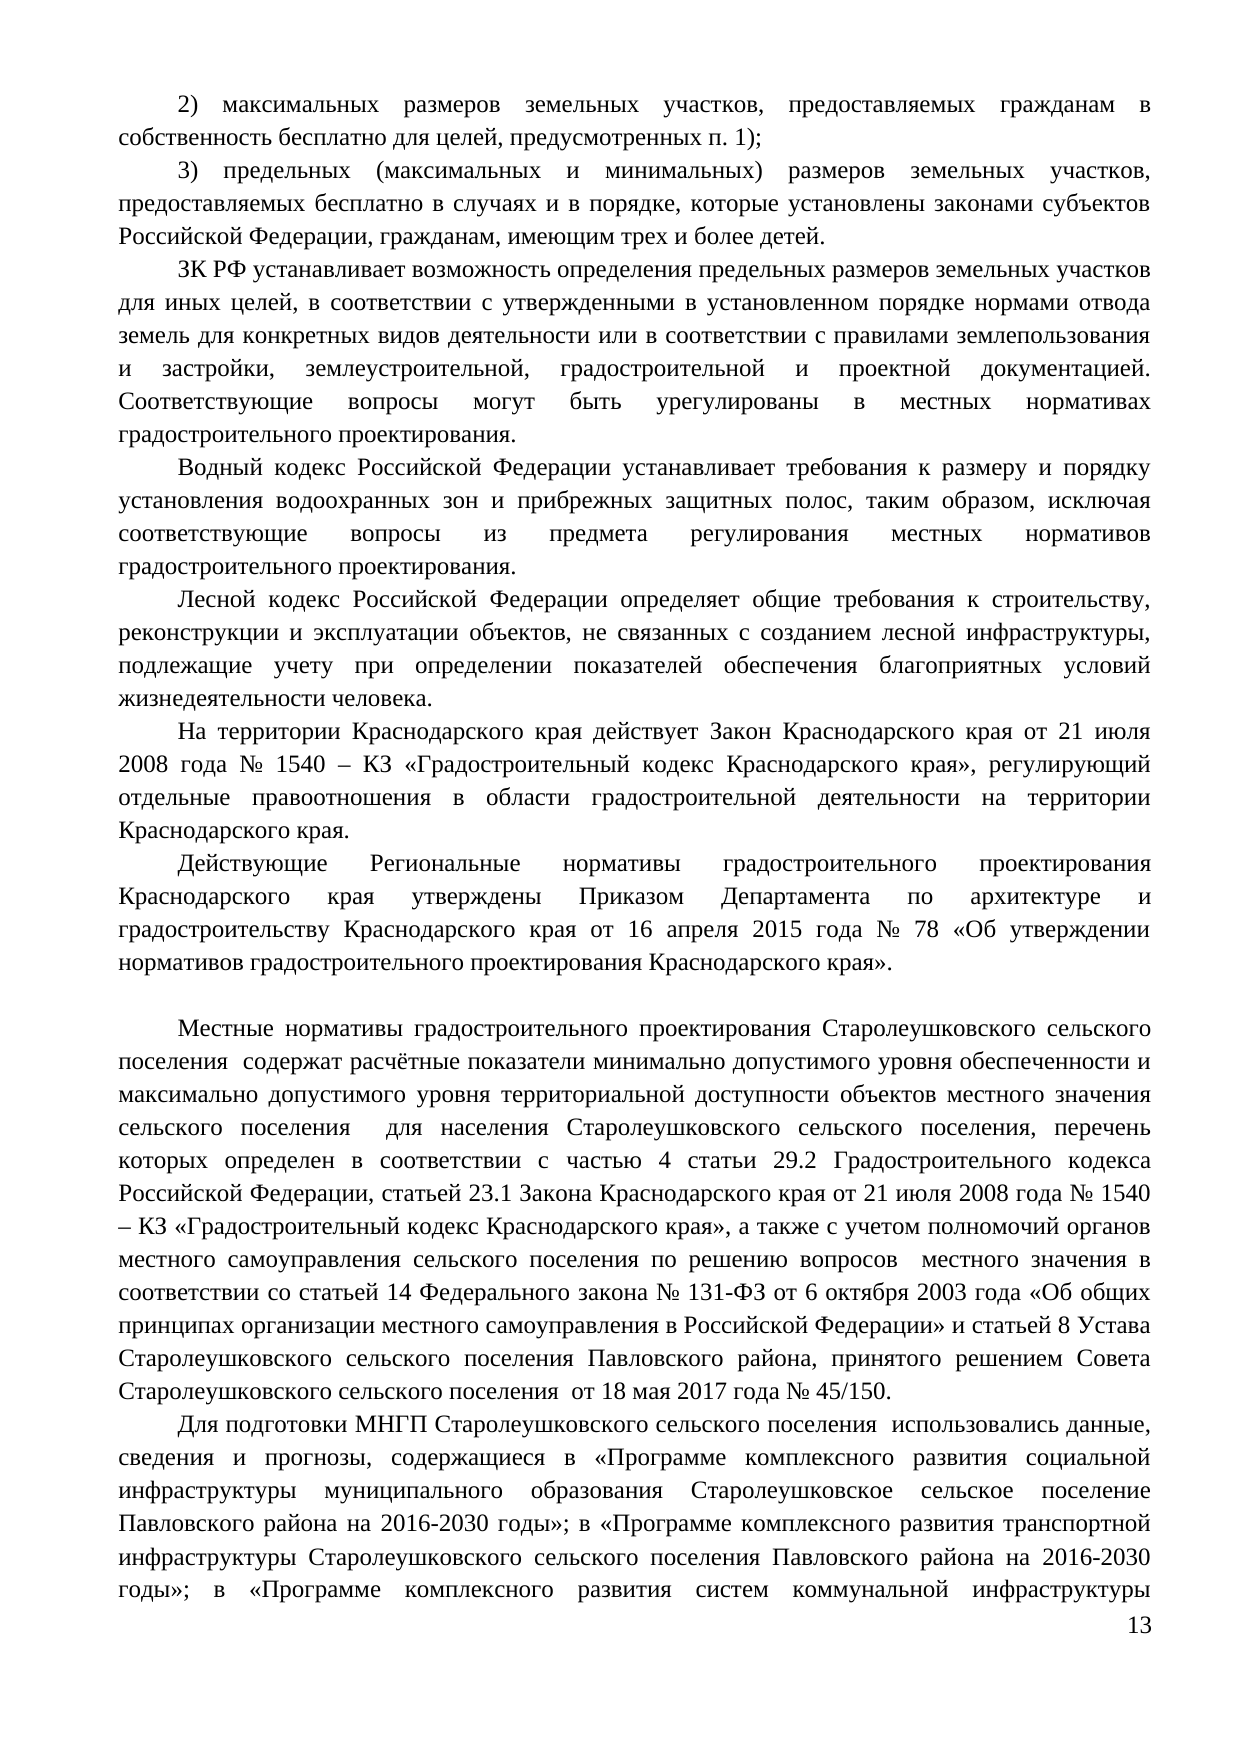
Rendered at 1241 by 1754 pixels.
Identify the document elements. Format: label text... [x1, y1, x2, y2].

text Действующие Региональные нормативы градостроительного проектирования Краснодарского края утверждены Приказом Департамента по архитектуре и градостроительству Краснодарского края от 16 апреля 2015 года № 78 «Об утверждении нормативов градостроительного проектирования Краснодарского края». [118, 848, 1152, 976]
text Лесной кодекс Российской Федерации определяет общие требования к строительству, реконструкции и эксплуатации объектов, не связанных с созданием лесной инфраструктуры, подлежащие учету при определении показателей обеспечения благоприятных условий жизнедеятельности человека. [118, 584, 1152, 712]
text 2) максимальных размеров земельных участков, предоставляемых гражданам в собственность бесплатно для целей, предусмотренных п. 1); [118, 89, 1152, 150]
text Местные нормативы градостроительного проектирования Старолеушковского сельского поселения содержат расчётные показатели минимально допустимого уровня обеспеченности и максимально допустимого уровня территориальной доступности объектов местного значения сельского поселения для населения Старолеушковского сельского поселения, перечень которых определен в соответствии с частью 4 статьи 29.2 Градостроительного кодекса Российской Федерации, статьей 23.1 Закона Краснодарского края от 21 июля 2008 года № 1540 – КЗ «Градостроительный кодекс Краснодарского края», а также с учетом полномочий органов местного самоуправления сельского поселения по решению вопросов местного значения в соответствии со статьей 14 Федерального закона № 131-ФЗ от 6 октября 2003 года «Об общих принципах организации местного самоуправления в Российской Федерации» и статьей 8 Устава Старолеушковского сельского поселения Павловского района, принятого решением Совета Старолеушковского сельского поселения от 18 мая 2017 года № 45/150. [118, 1013, 1152, 1405]
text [118, 1409, 1152, 1603]
text На территории Краснодарского края действует Закон Краснодарского края от 21 июля 2008 года № 1540 – КЗ «Градостроительный кодекс Краснодарского края», регулирующий отдельные правоотношения в области градостроительной деятельности на территории Краснодарского края. [118, 716, 1152, 844]
text ЗК РФ устанавливает возможность определения предельных размеров земельных участков для иных целей, в соответствии с утвержденными в установленном порядке нормами отвода земель для конкретных видов деятельности или в соответствии с правилами землепользования и застройки, землеустроительной, градостроительной и проектной документацией. Соответствующие вопросы могут быть урегулированы в местных нормативах градостроительного проектирования. [118, 254, 1152, 448]
text Водный кодекс Российской Федерации устанавливает требования к размеру и порядку установления водоохранных зон и прибрежных защитных полос, таким образом, исключая соответствующие вопросы из предмета регулирования местных нормативов градостроительного проектирования. [118, 452, 1152, 580]
text 3) предельных (максимальных и минимальных) размеров земельных участков, предоставляемых бесплатно в случаях и в порядке, которые установлены законами субъектов Российской Федерации, гражданам, имеющим трех и более детей. [118, 155, 1152, 249]
